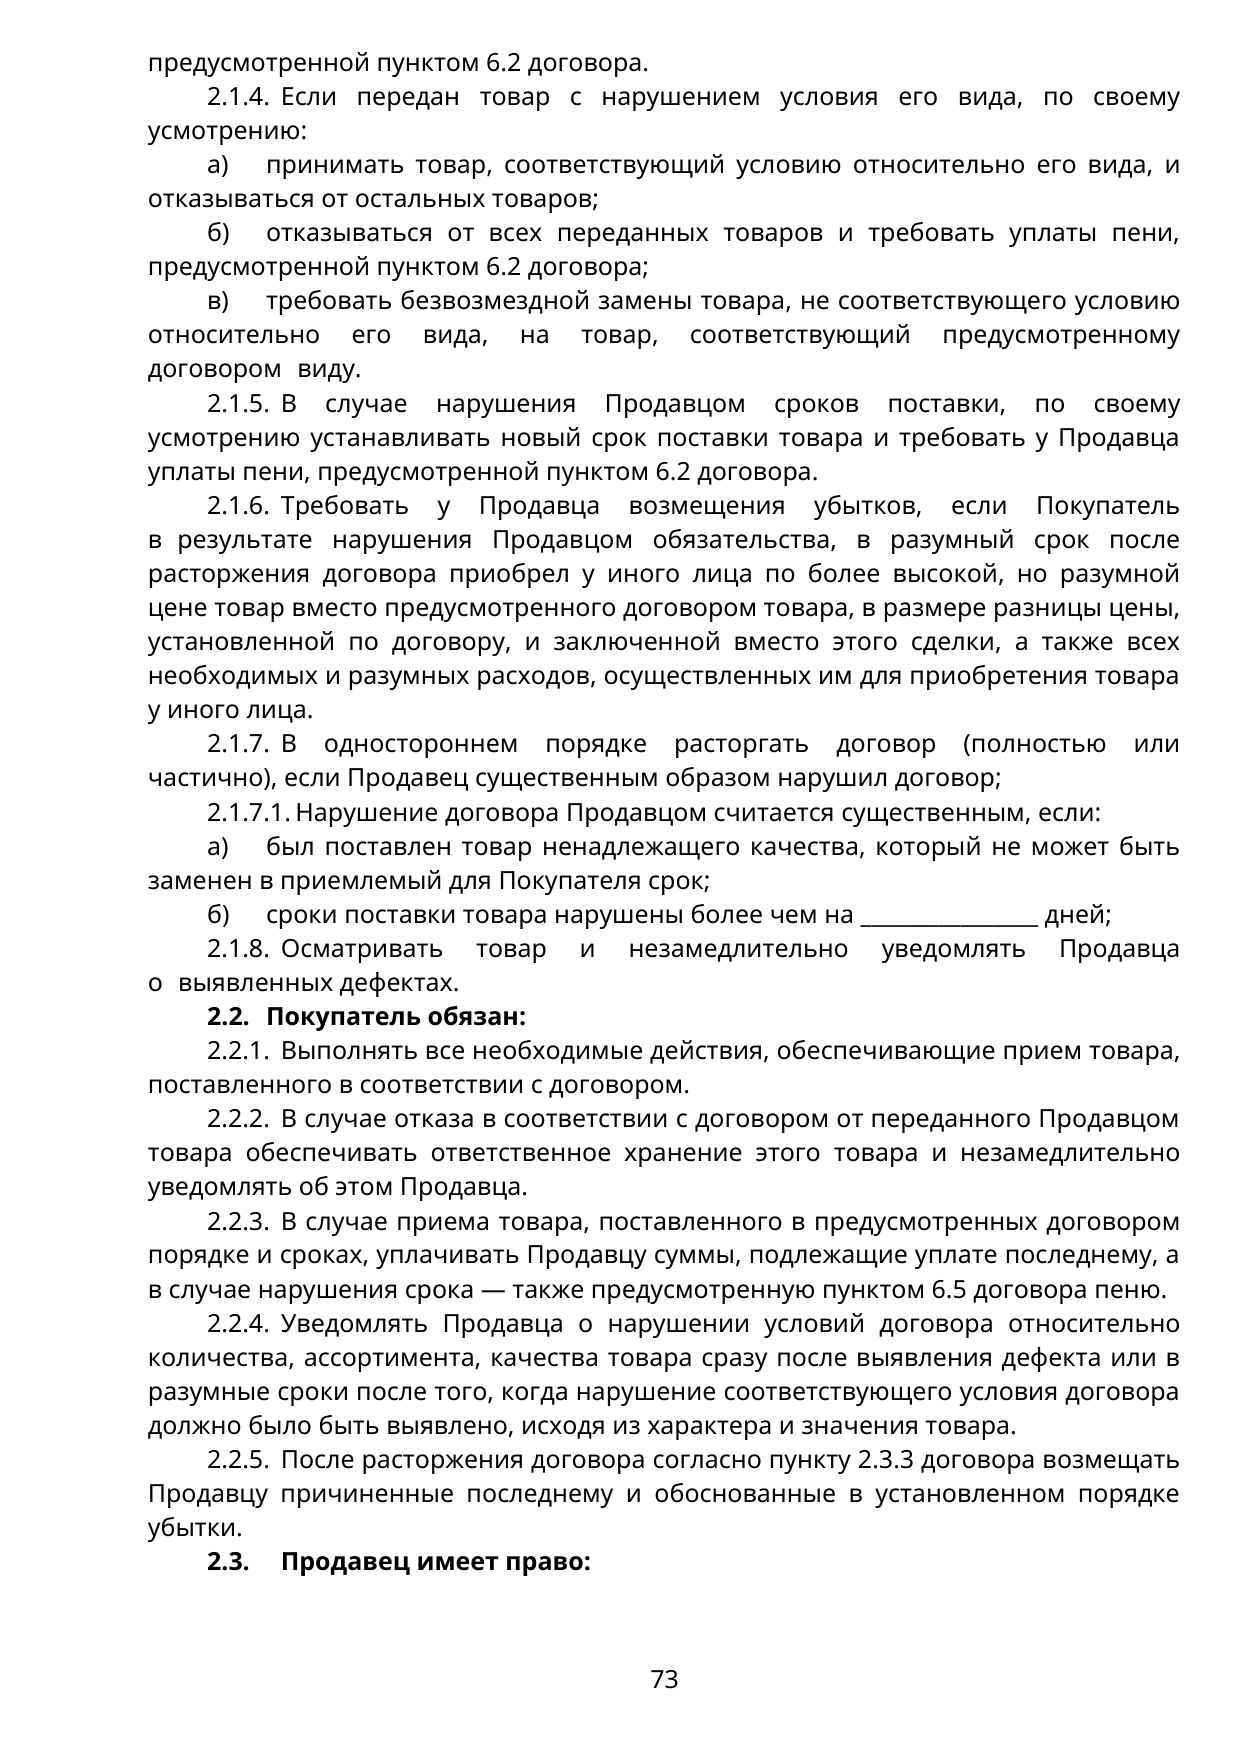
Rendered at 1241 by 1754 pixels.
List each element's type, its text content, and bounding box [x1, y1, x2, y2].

text б) отказываться от всех переданных товаров и требовать уплаты пени, предусмотренной пунктом 6.2 договора; [148, 215, 1181, 283]
text 2.1.7.1. Нарушение договора Продавцом считается существенным, если: [148, 794, 1181, 828]
text 2.1.6. Требовать у Продавца возмещения убытков, если Покупатель в результате нарушения Продавцом обязательства, в разумный срок после расторжения договора приобрел у иного лица по более высокой, но разумной цене товар вместо предусмотренного договором товара, в размере разницы цены, установленной по договору, и заключенной вместо этого сделки, а также всех необходимых и разумных расходов, осуществленных им для приобретения товара у иного лица. [148, 487, 1181, 726]
text 2.2.5. После расторжения договора согласно пункту 2.3.3 договора возмещать Продавцу причиненные последнему и обоснованные в установленном порядке убытки. [148, 1442, 1181, 1544]
text 2.2.1. Выполнять все необходимые действия, обеспечивающие прием товара, поставленного в соответствии с договором. [148, 1033, 1181, 1101]
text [148, 44, 1181, 78]
text 2.2.3. В случае приема товара, поставленного в предусмотренных договором порядке и сроках, уплачивать Продавцу суммы, подлежащие уплате последнему, а в случае нарушения срока — также предусмотренную пунктом 6.5 договора пеню. [148, 1203, 1181, 1305]
text а) принимать товар, соответствующий условию относительно его вида, и отказываться от остальных товаров; [148, 147, 1181, 215]
text 2.3. Продавец имеет право: [148, 1544, 1181, 1578]
text 2.2.2. В случае отказа в соответствии с договором от переданного Продавцом товара обеспечивать ответственное хранение этого товара и незамедлительно уведомлять об этом Продавца. [148, 1101, 1181, 1203]
text 2.2.4. Уведомлять Продавца о нарушении условий договора относительно количества, ассортимента, качества товара сразу после выявления дефекта или в разумные сроки после того, когда нарушение соответствующего условия договора должно было быть выявлено, исходя из характера и значения товара. [148, 1305, 1181, 1442]
text 2.1.8. Осматривать товар и незамедлительно уведомлять Продавца о выявленных дефектах. [148, 930, 1181, 999]
text в) требовать безвозмездной замены товара, не соответствующего условию относительно его вида, на товар, соответствующий предусмотренному договором виду. [148, 283, 1181, 385]
text 2.1.4. Если передан товар с нарушением условия его вида, по своему усмотрению: [148, 78, 1181, 147]
text б) сроки поставки товара нарушены более чем на ________________ дней; [148, 896, 1181, 930]
text 2.1.7. В одностороннем порядке расторгать договор (полностью или частично), если Продавец существенным образом нарушил договор; [148, 726, 1181, 794]
text 2.2. Покупатель обязан: [148, 999, 1181, 1033]
text а) был поставлен товар ненадлежащего качества, который не может быть заменен в приемлемый для Покупателя срок; [148, 828, 1181, 896]
text 2.1.5. В случае нарушения Продавцом сроков поставки, по своему усмотрению устанавливать новый срок поставки товара и требовать у Продавца уплаты пени, предусмотренной пунктом 6.2 договора. [148, 385, 1181, 487]
